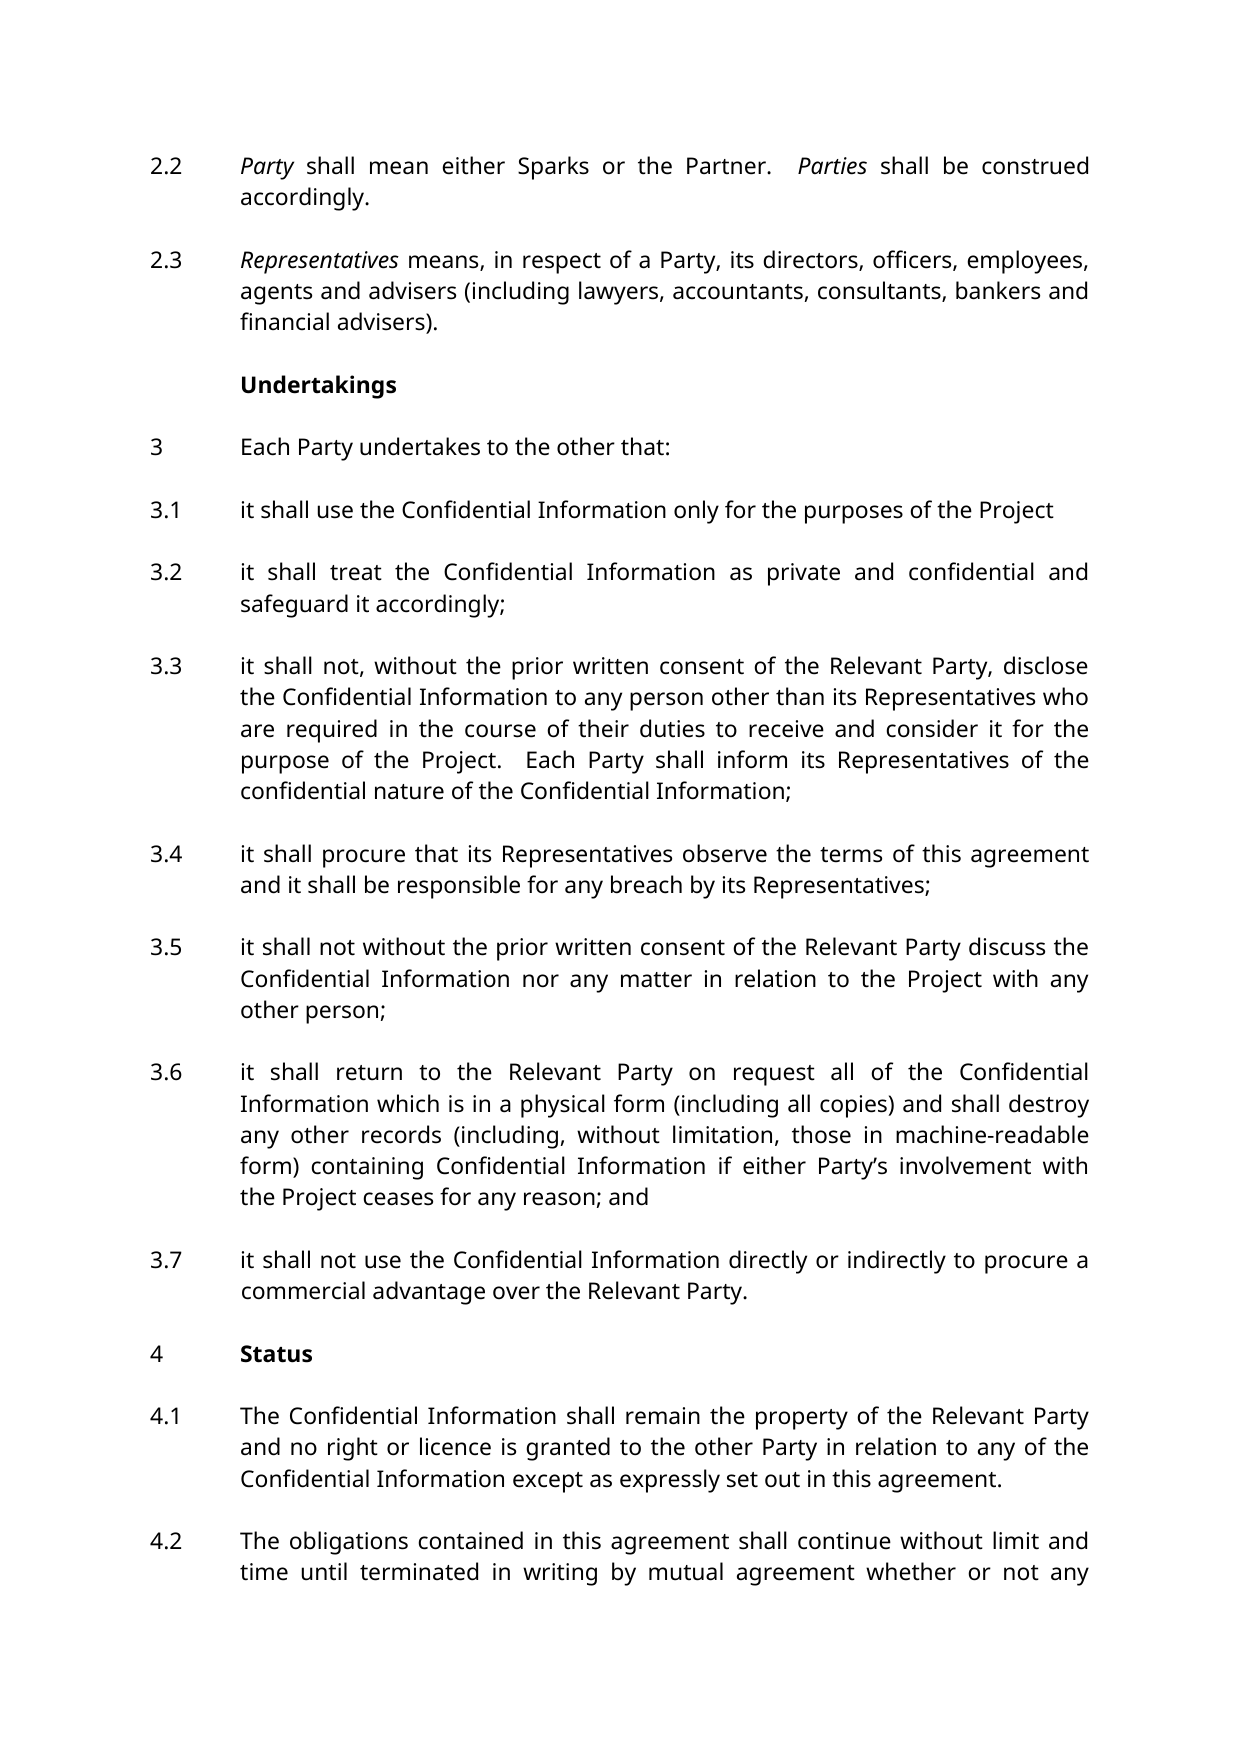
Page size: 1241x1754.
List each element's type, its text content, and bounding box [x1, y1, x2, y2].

subtitle 2.3 Representatives means, in respect of a Party, its directors, officers, employees, agents and advisers (including lawyers, accountants, consultants, bankers and financial advisers). [150, 244, 1090, 337]
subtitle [150, 1525, 1090, 1587]
subtitle it shall not use the Confidential Information directly or indirectly to procure a commercial advantage over the Relevant Party. [150, 1244, 1090, 1306]
text 4 Status [150, 1337, 1090, 1369]
subtitle 4.1 The Confidential Information shall remain the property of the Relevant Party and no right or licence is granted to the other Party in relation to any of the Confidential Information except as expressly set out in this agreement. [150, 1400, 1090, 1494]
subtitle 3.3 it shall not, without the prior written consent of the Relevant Party, disclose the Confidential Information to any person other than its Representatives who are required in the course of their duties to receive and consider it for the purpose of the Project. Each Party shall inform its Representatives of the confidential nature of the Confidential Information; [150, 650, 1090, 806]
text Undertakings [150, 369, 1090, 400]
subtitle 3.5 it shall not without the prior written consent of the Relevant Party discuss the Confidential Information nor any matter in relation to the Project with any other person; [150, 931, 1090, 1025]
subtitle 3.4 it shall procure that its Representatives observe the terms of this agreement and it shall be responsible for any breach by its Representatives; [150, 837, 1090, 900]
subtitle 3.1 it shall use the Confidential Information only for the purposes of the Project [150, 494, 1090, 525]
text 2.2 Party shall mean either Sparks or the Partner. Parties shall be construed accordingly. [150, 150, 1090, 212]
subtitle 3.6 it shall return to the Relevant Party on request all of the Confidential Information which is in a physical form (including all copies) and shall destroy any other records (including, without limitation, those in machine-readable form) containing Confidential Information if either Party’s involvement with the Project ceases for any reason; and [150, 1056, 1090, 1212]
subtitle 3 Each Party undertakes to the other that: [150, 431, 1090, 462]
subtitle 3.2 it shall treat the Confidential Information as private and confidential and safeguard it accordingly; [150, 556, 1090, 619]
